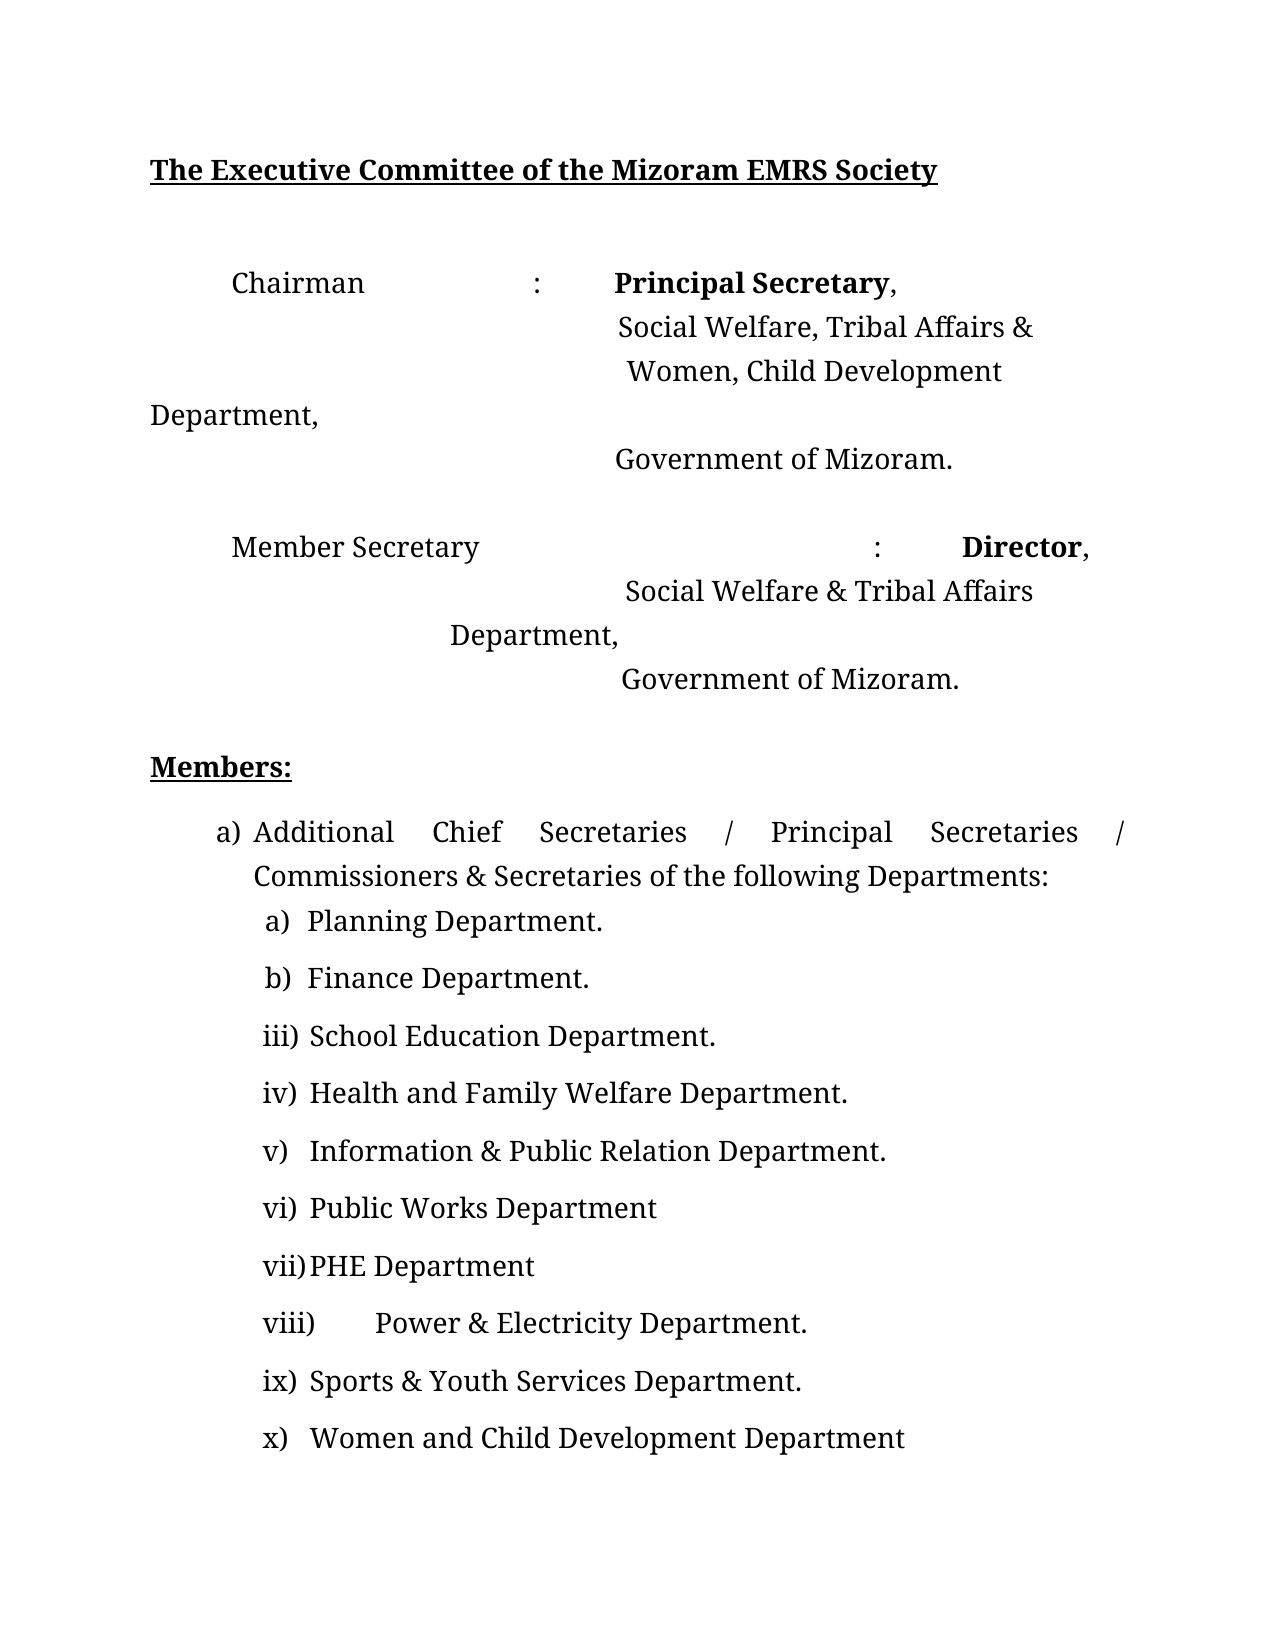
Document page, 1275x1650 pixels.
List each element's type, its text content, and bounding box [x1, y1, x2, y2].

list Health and Family Welfare Department. [262, 1073, 1125, 1112]
list Public Works Department [262, 1188, 1125, 1227]
text The Executive Committee of the Mizoram EMRS Society [150, 150, 1125, 188]
text Social Welfare & Tribal Affairs Department, [231, 572, 1125, 654]
text Social Welfare, Tribal Affairs & [375, 307, 1125, 346]
list Sports & Youth Services Department. [262, 1361, 1125, 1399]
list Women and Child Development Department [262, 1418, 1125, 1457]
list Power & Electricity Department. [262, 1303, 1125, 1342]
text Government of Mizoram. [231, 660, 1125, 698]
text Government of Mizoram. [525, 439, 1125, 478]
list Finance Department. [264, 958, 1125, 997]
list Planning Department. [264, 901, 1125, 939]
list Information & Public Relation Department. [262, 1131, 1125, 1169]
text Members: [150, 748, 1125, 786]
list Additional Chief Secretaries / Principal Secretaries / Commissioners & Secretaries of the following Departments: [216, 813, 1125, 895]
text Member Secretary : Director, [231, 527, 1125, 566]
list School Education Department. [262, 1016, 1125, 1054]
text Chairman : Principal Secretary, [231, 263, 1125, 301]
text Women, Child Development Department, [150, 351, 1125, 434]
list PHE Department [262, 1246, 1125, 1284]
